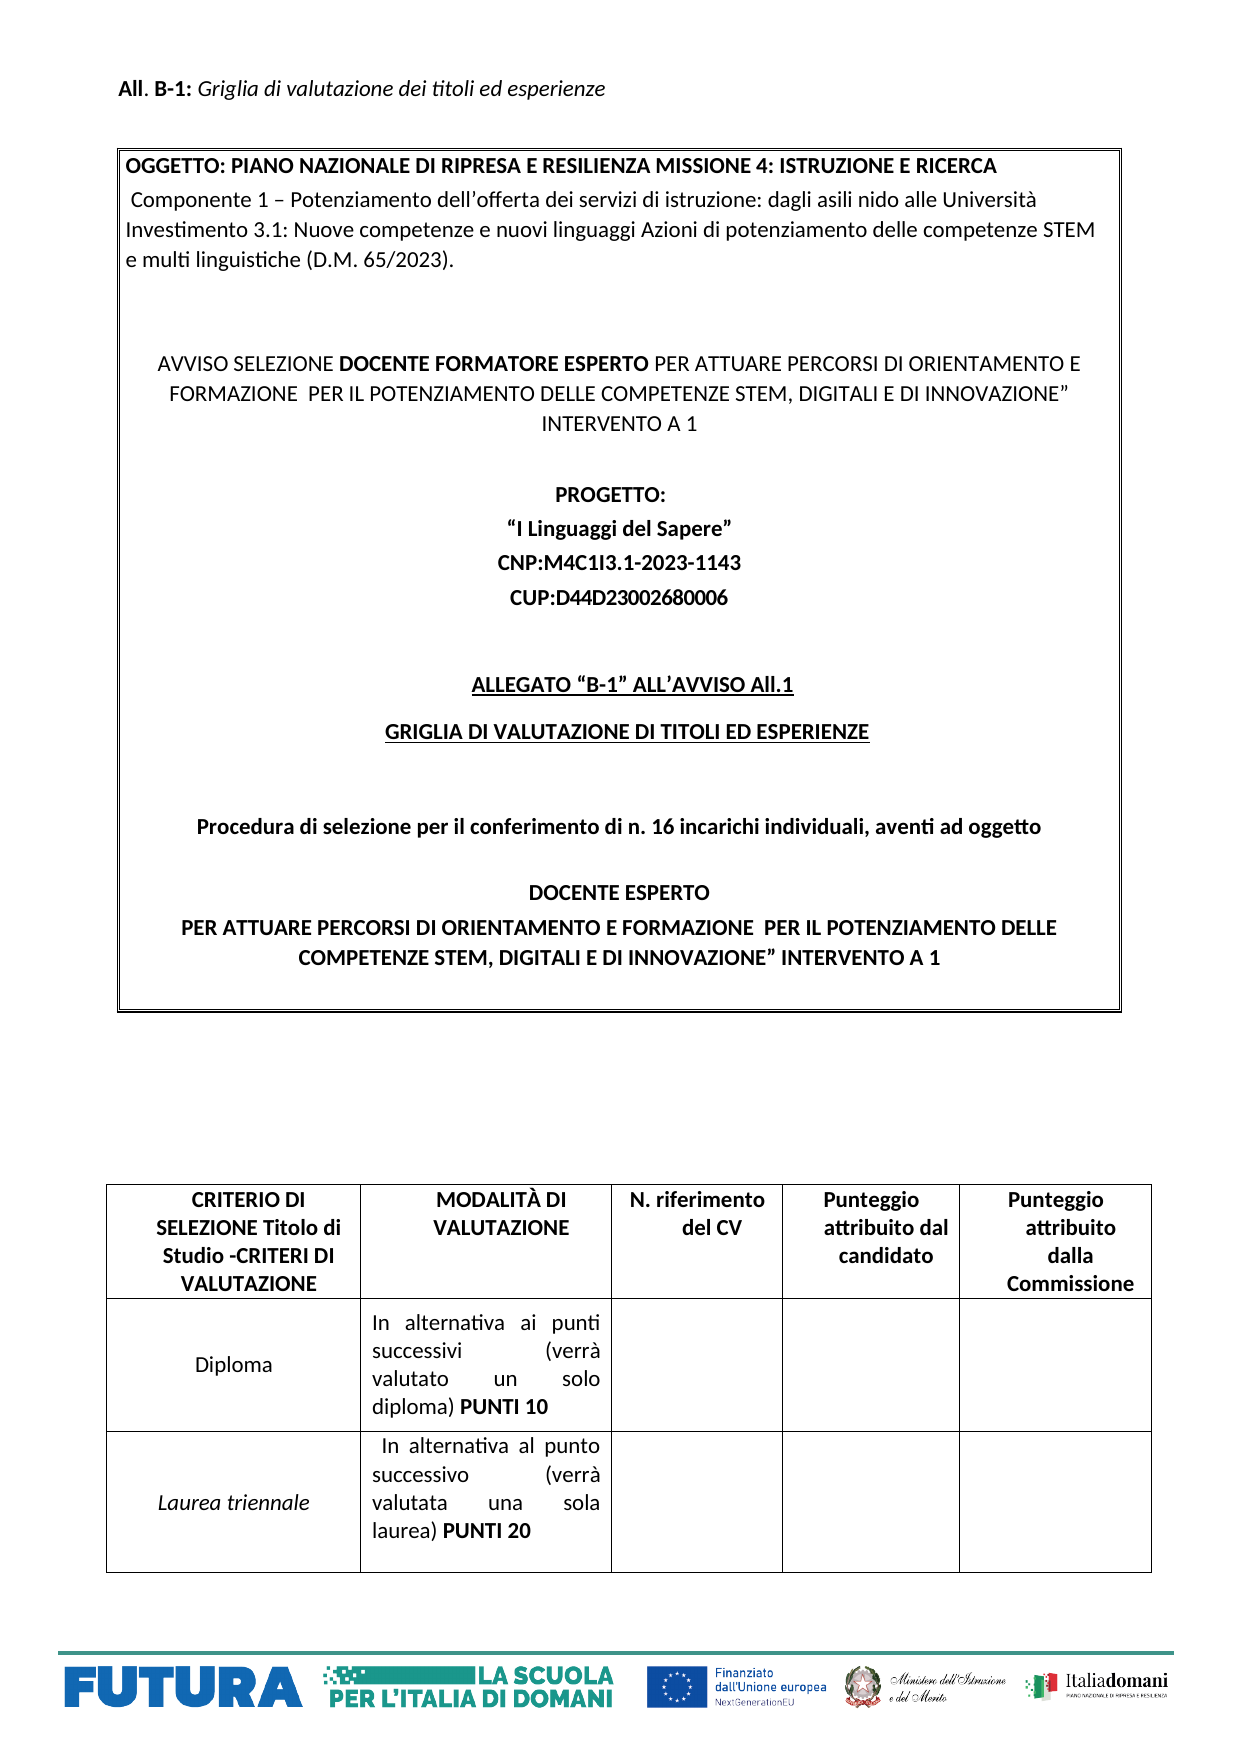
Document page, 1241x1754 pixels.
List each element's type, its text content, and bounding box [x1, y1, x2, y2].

picture [62, 1663, 1170, 1711]
table_cell In alternativa ai punti successivi (verrà valutato un solo diploma) PUNTI 10 [361, 1299, 611, 1431]
table_cell Diploma [107, 1299, 360, 1431]
table_header N. riferimento del CV [612, 1185, 782, 1297]
table_cell [612, 1432, 782, 1572]
table_cell [612, 1299, 782, 1431]
table_header MODALITÀ DI VALUTAZIONE [361, 1185, 611, 1297]
table_cell [783, 1299, 959, 1431]
table_header Punteggio attribuito dalla Commissione [960, 1185, 1151, 1297]
table_header CRITERIO DI SELEZIONE Titolo di Studio -CRITERI DI VALUTAZIONE [107, 1185, 360, 1297]
table_header Punteggio attribuito dal candidato [783, 1185, 959, 1297]
table_cell Laurea triennale [107, 1432, 360, 1572]
table_header OGGETTO: PIANO NAZIONALE DI RIPRESA E RESILIENZA MISSIONE 4: ISTRUZIONE E RICERCA Componente 1 – Potenziamento dell’offerta dei servizi di istruzione: dagli asili nido alle Università Investimento 3.1: Nuove competenze e nuovi linguaggi Azioni di potenziamento delle competenze STEM e multi linguistiche (D.M. 65/2023). AVVISO SELEZIONE DOCENTE FORMATORE ESPERTO PER ATTUARE PERCORSI DI ORIENTAMENTO E FORMAZIONE PER IL POTENZIAMENTO DELLE COMPETENZE STEM, DIGITALI E DI INNOVAZIONE” INTERVENTO A 1 PROGETTO: “I Linguaggi del Sapere” CNP:M4C1I3.1-2023-1143 CUP:D44D23002680006 ALLEGATO “B-1” ALL’AVVISO All.1 GRIGLIA DI VALUTAZIONE DI TITOLI ED ESPERIENZE Procedura di selezione per il conferimento di n. 16 incarichi individuali, aventi ad oggetto DOCENTE ESPERTO PER ATTUARE PERCORSI DI ORIENTAMENTO E FORMAZIONE PER IL POTENZIAMENTO DELLE COMPETENZE STEM, DIGITALI E DI INNOVAZIONE” INTERVENTO A 1 [120, 151, 1119, 1009]
table_cell [960, 1432, 1151, 1572]
table_cell [960, 1299, 1151, 1431]
table_cell [783, 1432, 959, 1572]
table_cell In alternativa al punto successivo (verrà valutata una sola laurea) PUNTI 20 [361, 1432, 611, 1572]
